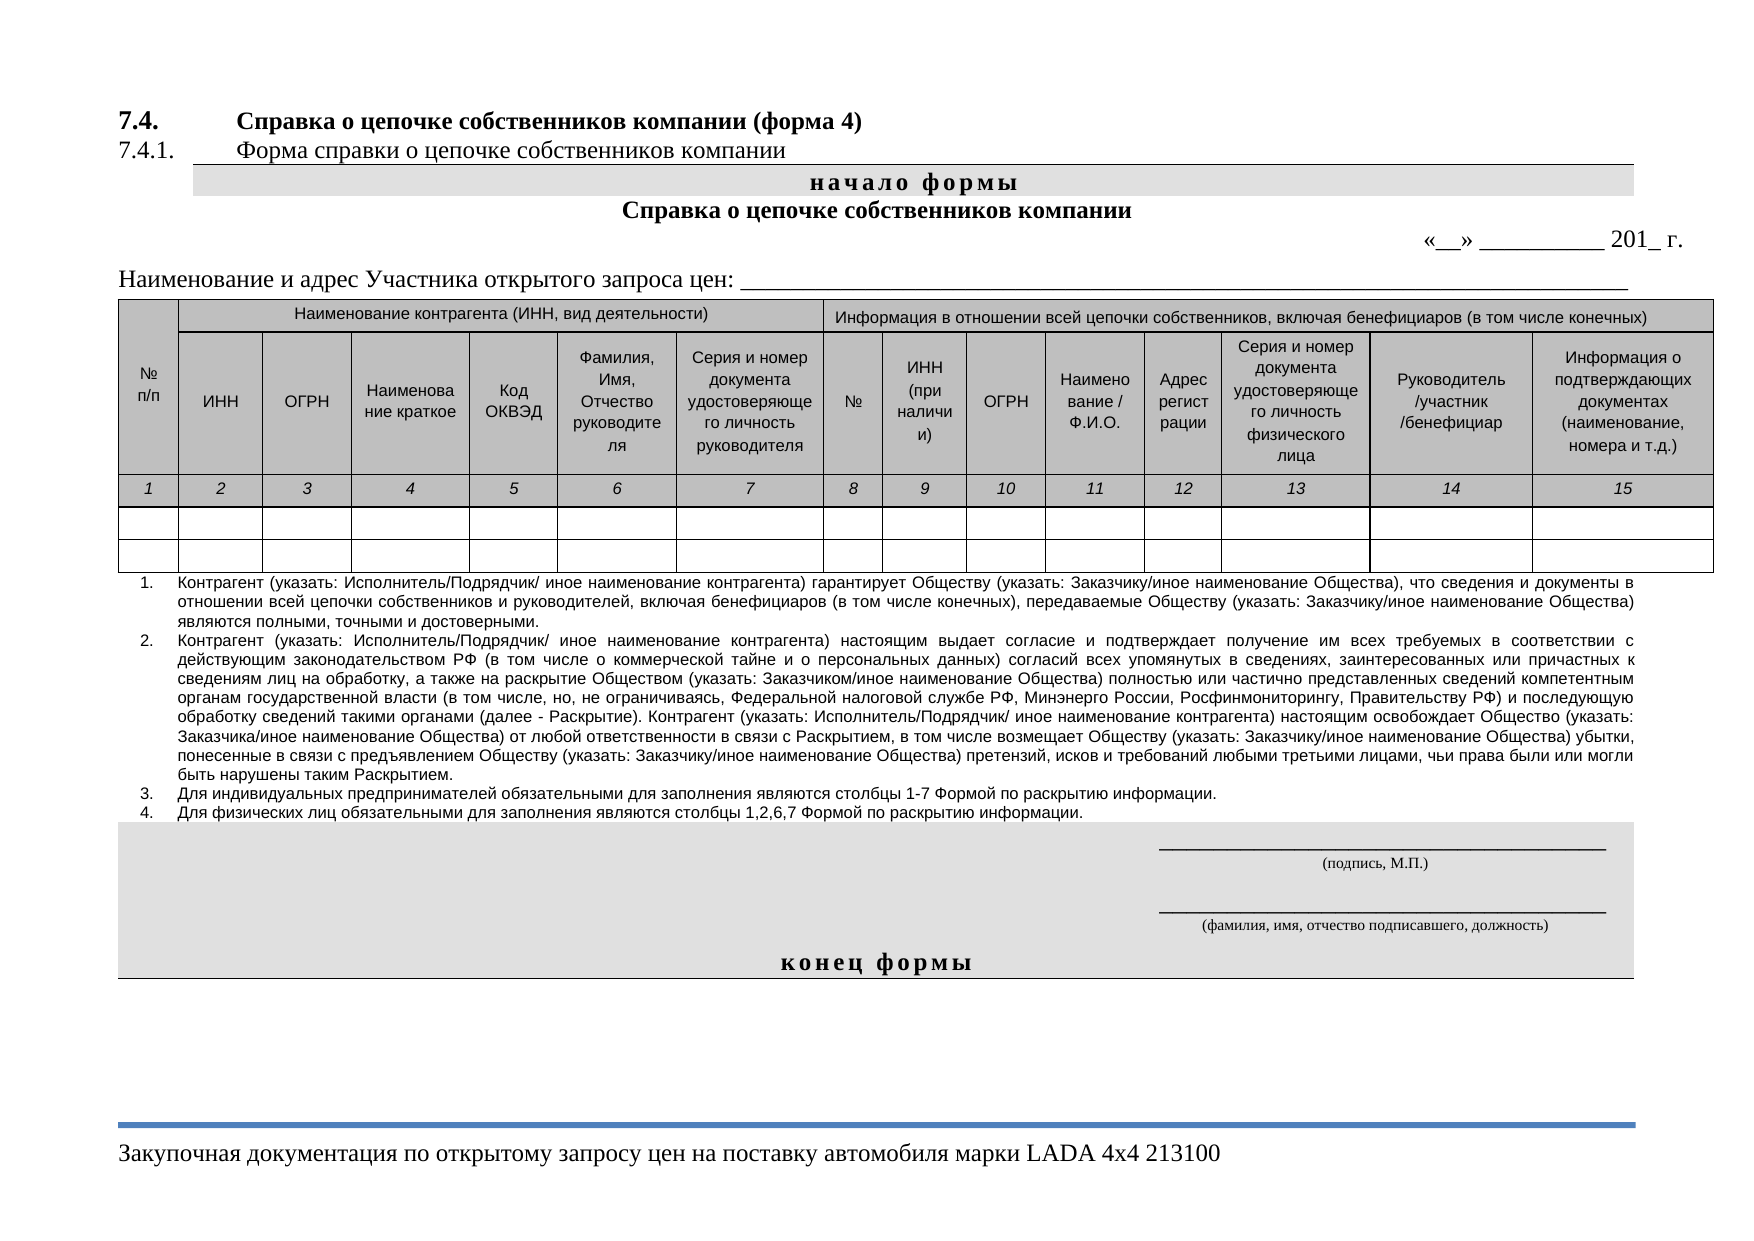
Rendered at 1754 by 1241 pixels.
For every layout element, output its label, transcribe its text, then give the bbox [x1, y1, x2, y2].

table_cell [179, 508, 262, 539]
table_cell 4 [352, 475, 469, 506]
table_cell Руководитель /участник /бенефициар [1371, 333, 1532, 474]
table_cell [119, 540, 178, 572]
table_cell _________________________________ (фамилия, имя, отчество подписавшего, должность) [1133, 885, 1617, 947]
table_cell Серия и номер документа удостоверяющего личность руководителя [677, 333, 823, 474]
table_cell Фамилия, Имя, Отчество руководителя [558, 333, 676, 474]
table_cell [352, 540, 469, 572]
table_cell [677, 508, 823, 539]
table_cell [558, 508, 676, 539]
table_header Информация в отношении всей цепочки собственников, включая бенефициаров (в том числе конечных) [824, 300, 1713, 331]
table_cell [470, 540, 557, 572]
table_header Наименование контрагента (ИНН, вид деятельности) [179, 300, 823, 331]
table_cell 2 [179, 475, 262, 506]
table_cell 15 [1533, 475, 1713, 506]
table_header «__» __________ 201_ г. [118, 224, 1694, 264]
text конец формы [118, 822, 1634, 978]
table_cell [1371, 540, 1532, 572]
table_cell [352, 508, 469, 539]
list Справка о цепочке собственников компании (форма 4) [118, 104, 1636, 135]
text Наименование и адрес Участника открытого запроса цен: _______________________________________________________________________ [118, 264, 1636, 292]
table_cell 10 [967, 475, 1045, 506]
table_cell [119, 508, 178, 539]
table_cell [263, 508, 351, 539]
table_cell [677, 540, 823, 572]
table_cell № [824, 333, 882, 474]
list Для индивидуальных предпринимателей обязательными для заполнения являются столбцы 1-7 Формой по раскрытию информации. [140, 784, 1636, 803]
table_cell 11 [1046, 475, 1144, 506]
table_cell 6 [558, 475, 676, 506]
table_cell [883, 540, 966, 572]
table_cell [470, 508, 557, 539]
table_cell [1145, 508, 1221, 539]
text начало формы [193, 165, 1634, 196]
table_cell [179, 540, 262, 572]
table_cell [1222, 508, 1369, 539]
table_cell 3 [263, 475, 351, 506]
list Для физических лиц обязательными для заполнения являются столбцы 1,2,6,7 Формой по раскрытию информации. [140, 803, 1636, 822]
table_cell [1222, 540, 1369, 572]
table_cell ИНН (при наличии) [883, 333, 966, 474]
table_cell ОГРН [263, 333, 351, 474]
table_cell [1371, 508, 1532, 539]
table_cell [1533, 540, 1713, 572]
table_cell 13 [1222, 475, 1369, 506]
table_cell 9 [883, 475, 966, 506]
list Контрагент (указать: Исполнитель/Подрядчик/ иное наименование контрагента) настоящим выдает согласие и подтверждает получение им всех требуемых в соответствии с действующим законодательством РФ (в том числе о коммерческой тайне и о персональных данных) согласий всех упомянутых в сведениях, заинтересованных или причастных к сведениям лиц на обработку, а также на раскрытие Обществом (указать: Заказчиком/иное наименование Общества) полностью или частично представленных сведений компетентным органам государственной власти (в том числе, но, не ограничиваясь, Федеральной налоговой службе РФ, Минэнерго России, Росфинмониторингу, Правительству РФ) и последующую обработку сведений такими органами (далее - Раскрытие). Контрагент (указать: Исполнитель/Подрядчик/ иное наименование контрагента) настоящим освобождает Общество (указать: Заказчика/иное наименование Общества) от любой ответственности в связи с Раскрытием, в том числе возмещает Обществу (указать: Заказчику/иное наименование Общества) убытки, понесенные в связи с предъявлением Обществу (указать: Заказчику/иное наименование Общества) претензий, исков и требований любыми третьими лицами, чьи права были или могли быть нарушены таким Раскрытием. [140, 631, 1636, 784]
table_cell ИНН [179, 333, 262, 474]
text Справка о цепочке собственников компании [118, 196, 1636, 224]
table_cell [1046, 540, 1144, 572]
table_cell Серия и номер документа удостоверяющего личность физического лица [1222, 333, 1369, 474]
table_cell Наименование / Ф.И.О. [1046, 333, 1144, 474]
table_cell 7 [677, 475, 823, 506]
list Форма справки о цепочке собственников компании [118, 135, 1636, 164]
table_cell ОГРН [967, 333, 1045, 474]
table_cell [824, 540, 882, 572]
table_header № п/п [119, 300, 178, 474]
table_cell 12 [1145, 475, 1221, 506]
table_cell Наименование краткое [352, 333, 469, 474]
table_cell [558, 540, 676, 572]
table_cell Адрес регистрации [1145, 333, 1221, 474]
table_cell [1145, 540, 1221, 572]
table_cell [1046, 508, 1144, 539]
table_cell [1533, 508, 1713, 539]
table_cell [967, 540, 1045, 572]
table_cell 5 [470, 475, 557, 506]
table_cell Код ОКВЭД [470, 333, 557, 474]
table_cell [883, 508, 966, 539]
table_cell [263, 540, 351, 572]
table_cell 8 [824, 475, 882, 506]
table_cell Информация о подтверждающих документах (наименование, номера и т.д.) [1533, 333, 1713, 474]
table_cell 1 [119, 475, 178, 506]
table_cell [824, 508, 882, 539]
list Контрагент (указать: Исполнитель/Подрядчик/ иное наименование контрагента) гарантирует Обществу (указать: Заказчику/иное наименование Общества), что сведения и документы в отношении всей цепочки собственников и руководителей, включая бенефициаров (в том числе конечных), передаваемые Обществу (указать: Заказчику/иное наименование Общества) являются полными, точными и достоверными. [140, 573, 1636, 631]
table_header _________________________________ (подпись, М.П.) [1133, 823, 1617, 885]
table_cell 14 [1371, 475, 1532, 506]
table_cell [967, 508, 1045, 539]
